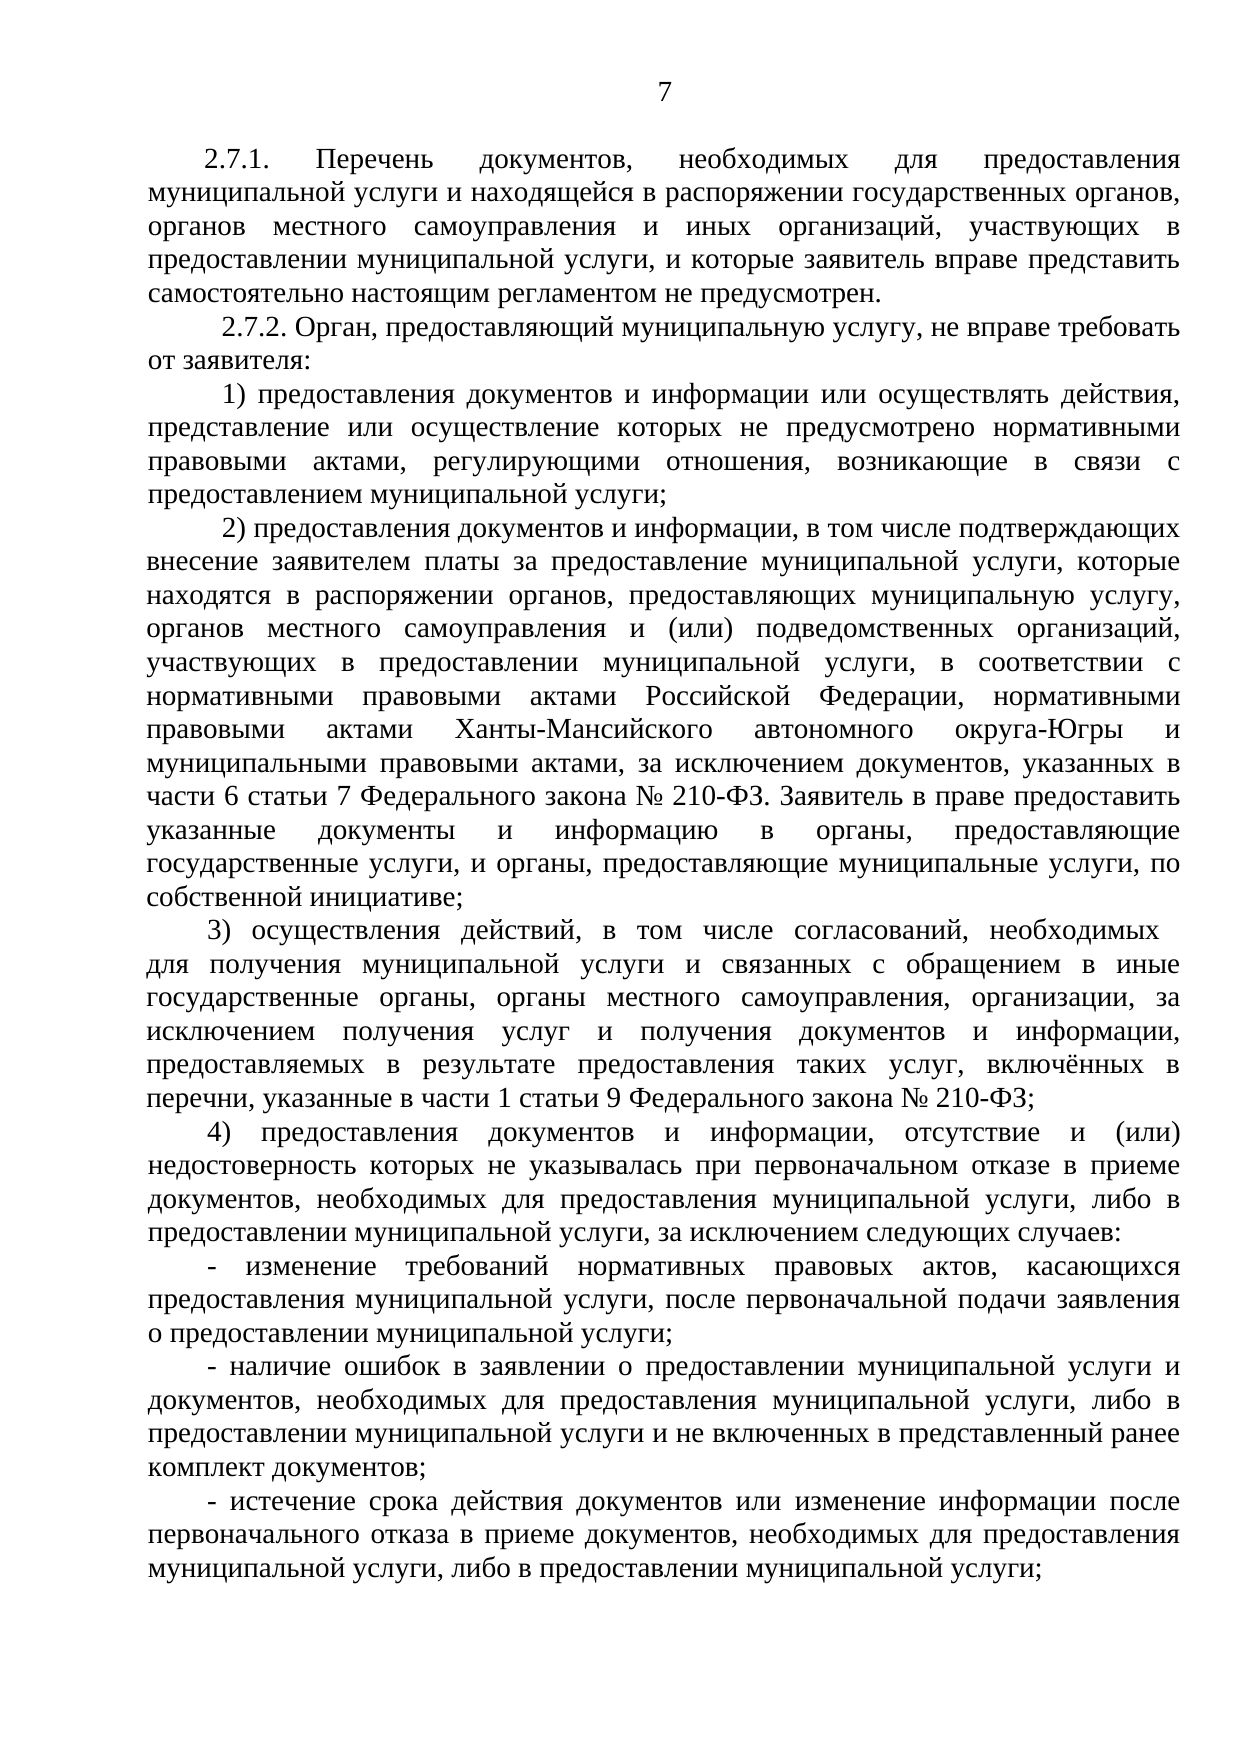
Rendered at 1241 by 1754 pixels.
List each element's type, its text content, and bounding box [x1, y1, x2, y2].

text 2.7.1. Перечень документов, необходимых для предоставления муниципальной услуги и находящейся в распоряжении государственных органов, органов местного самоуправления и иных организаций, участвующих в предоставлении муниципальной услуги, и которые заявитель вправе представить самостоятельно настоящим регламентом не предусмотрен. [148, 141, 1181, 309]
text - изменение требований нормативных правовых актов, касающихся предоставления муниципальной услуги, после первоначальной подачи заявления о предоставлении муниципальной услуги; [148, 1248, 1181, 1348]
text 3) осуществления действий, в том числе согласований, необходимых для получения муниципальной услуги и связанных с обращением в иные государственные органы, органы местного самоуправления, организации, за исключением получения услуг и получения документов и информации, предоставляемых в результате предоставления таких услуг, включённых в перечни, указанные в части 1 статьи 9 Федерального закона № 210-ФЗ; [146, 912, 1181, 1114]
text - наличие ошибок в заявлении о предоставлении муниципальной услуги и документов, необходимых для предоставления муниципальной услуги, либо в предоставлении муниципальной услуги и не включенных в представленный ранее комплект документов; [148, 1348, 1181, 1483]
text 2.7.2. Орган, предоставляющий муниципальную услугу, не вправе требовать от заявителя: [148, 309, 1181, 376]
text 2) предоставления документов и информации, в том числе подтверждающих внесение заявителем платы за предоставление муниципальной услуги, которые находятся в распоряжении органов, предоставляющих муниципальную услугу, органов местного самоуправления и (или) подведомственных организаций, участвующих в предоставлении муниципальной услуги, в соответствии с нормативными правовыми актами Российской Федерации, нормативными правовыми актами Ханты-Мансийского автономного округа-Югры и муниципальными правовыми актами, за исключением документов, указанных в части 6 статьи 7 Федерального закона № 210-ФЗ. Заявитель в праве предоставить указанные документы и информацию в органы, предоставляющие государственные услуги, и органы, предоставляющие муниципальные услуги, по собственной инициативе; [146, 510, 1181, 912]
text 4) предоставления документов и информации, отсутствие и (или) недостоверность которых не указывалась при первоначальном отказе в приеме документов, необходимых для предоставления муниципальной услуги, либо в предоставлении муниципальной услуги, за исключением следующих случаев: [148, 1114, 1181, 1248]
text 1) предоставления документов и информации или осуществлять действия, представление или осуществление которых не предусмотрено нормативными правовыми актами, регулирующими отношения, возникающие в связи с предоставлением муниципальной услуги; [148, 376, 1181, 510]
text - истечение срока действия документов или изменение информации после первоначального отказа в приеме документов, необходимых для предоставления муниципальной услуги, либо в предоставлении муниципальной услуги; [148, 1483, 1181, 1583]
